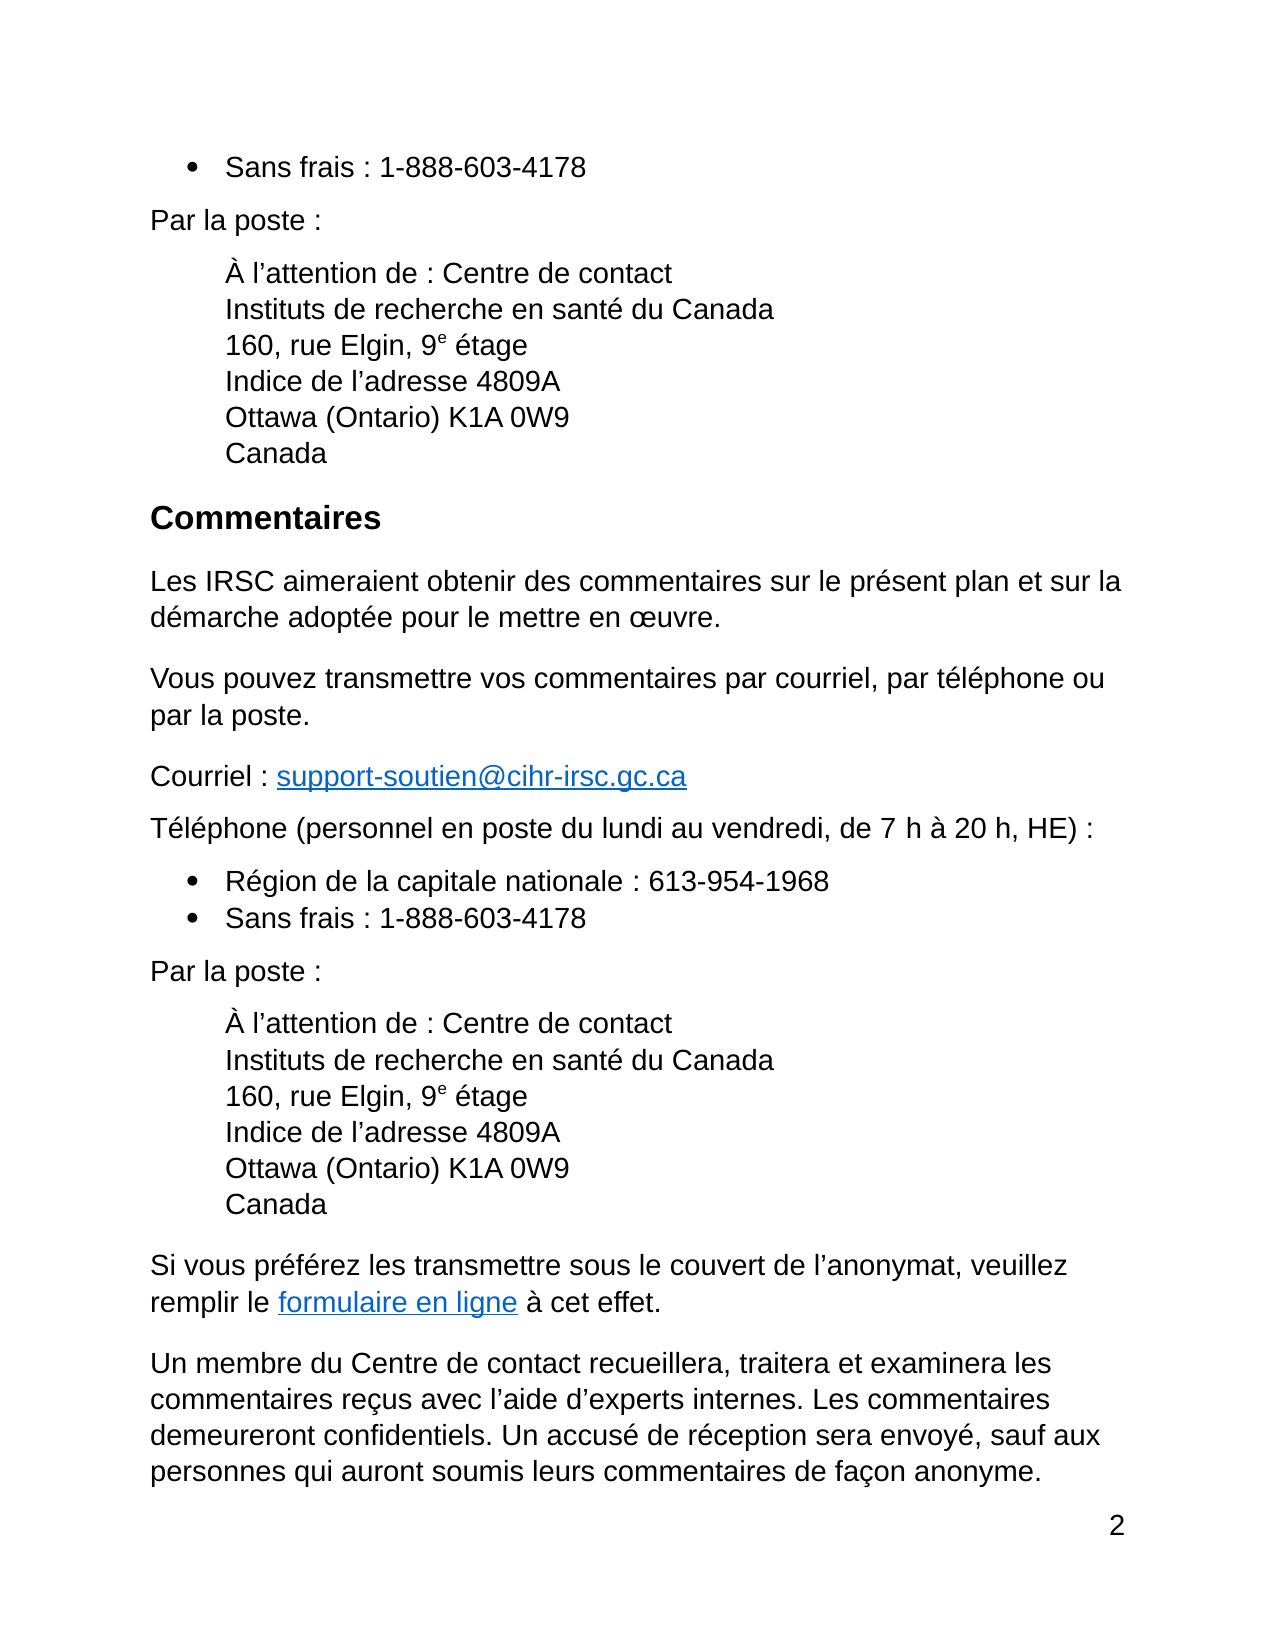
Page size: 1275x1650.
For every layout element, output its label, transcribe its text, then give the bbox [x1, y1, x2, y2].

text Indice de l’adresse 4809A [225, 1115, 1125, 1148]
text Instituts de recherche en santé du Canada [225, 1043, 1125, 1076]
text Vous pouvez transmettre vos commentaires par courriel, par téléphone ou par la poste. [150, 661, 1125, 731]
text 160, rue Elgin, 9e étage [225, 1079, 1125, 1112]
text Ottawa (Ontario) K1A 0W9 [225, 1151, 1125, 1185]
text Les IRSC aimeraient obtenir des commentaires sur le présent plan et sur la démarche adoptée pour le mettre en œuvre. [150, 564, 1125, 634]
text Indice de l’adresse 4809A [225, 364, 1125, 398]
text 160, rue Elgin, 9e étage [225, 328, 1125, 362]
text Canada [225, 437, 1125, 470]
text Ottawa (Ontario) K1A 0W9 [225, 400, 1125, 434]
text Canada [225, 1187, 1125, 1221]
text Par la poste : [150, 203, 1125, 237]
list Sans frais : 1-888-603-4178 [187, 150, 1125, 184]
text Par la poste : [150, 954, 1125, 987]
list Sans frais : 1-888-603-4178 [187, 901, 1125, 934]
text Instituts de recherche en santé du Canada [225, 292, 1125, 326]
text À l’attention de : Centre de contact [225, 256, 1125, 289]
text Un membre du Centre de contact recueillera, traitera et examinera les commentaires reçus avec l’aide d’experts internes. Les commentaires demeureront confidentiels. Un accusé de réception sera envoyé, sauf aux personnes qui auront soumis leurs commentaires de façon anonyme. [150, 1346, 1125, 1488]
list Région de la capitale nationale : 613-954-1968 [187, 864, 1125, 898]
text À l’attention de : Centre de contact [225, 1007, 1125, 1040]
text Si vous préférez les transmettre sous le couvert de l’anonymat, veuillez remplir le formulaire en ligne à cet effet. [150, 1248, 1125, 1318]
subtitle Commentaires [150, 498, 1125, 536]
text Courriel : support-soutien@cihr-irsc.gc.ca [150, 759, 1125, 792]
text Téléphone (personnel en poste du lundi au vendredi, de 7 h à 20 h, HE) : [150, 812, 1125, 845]
